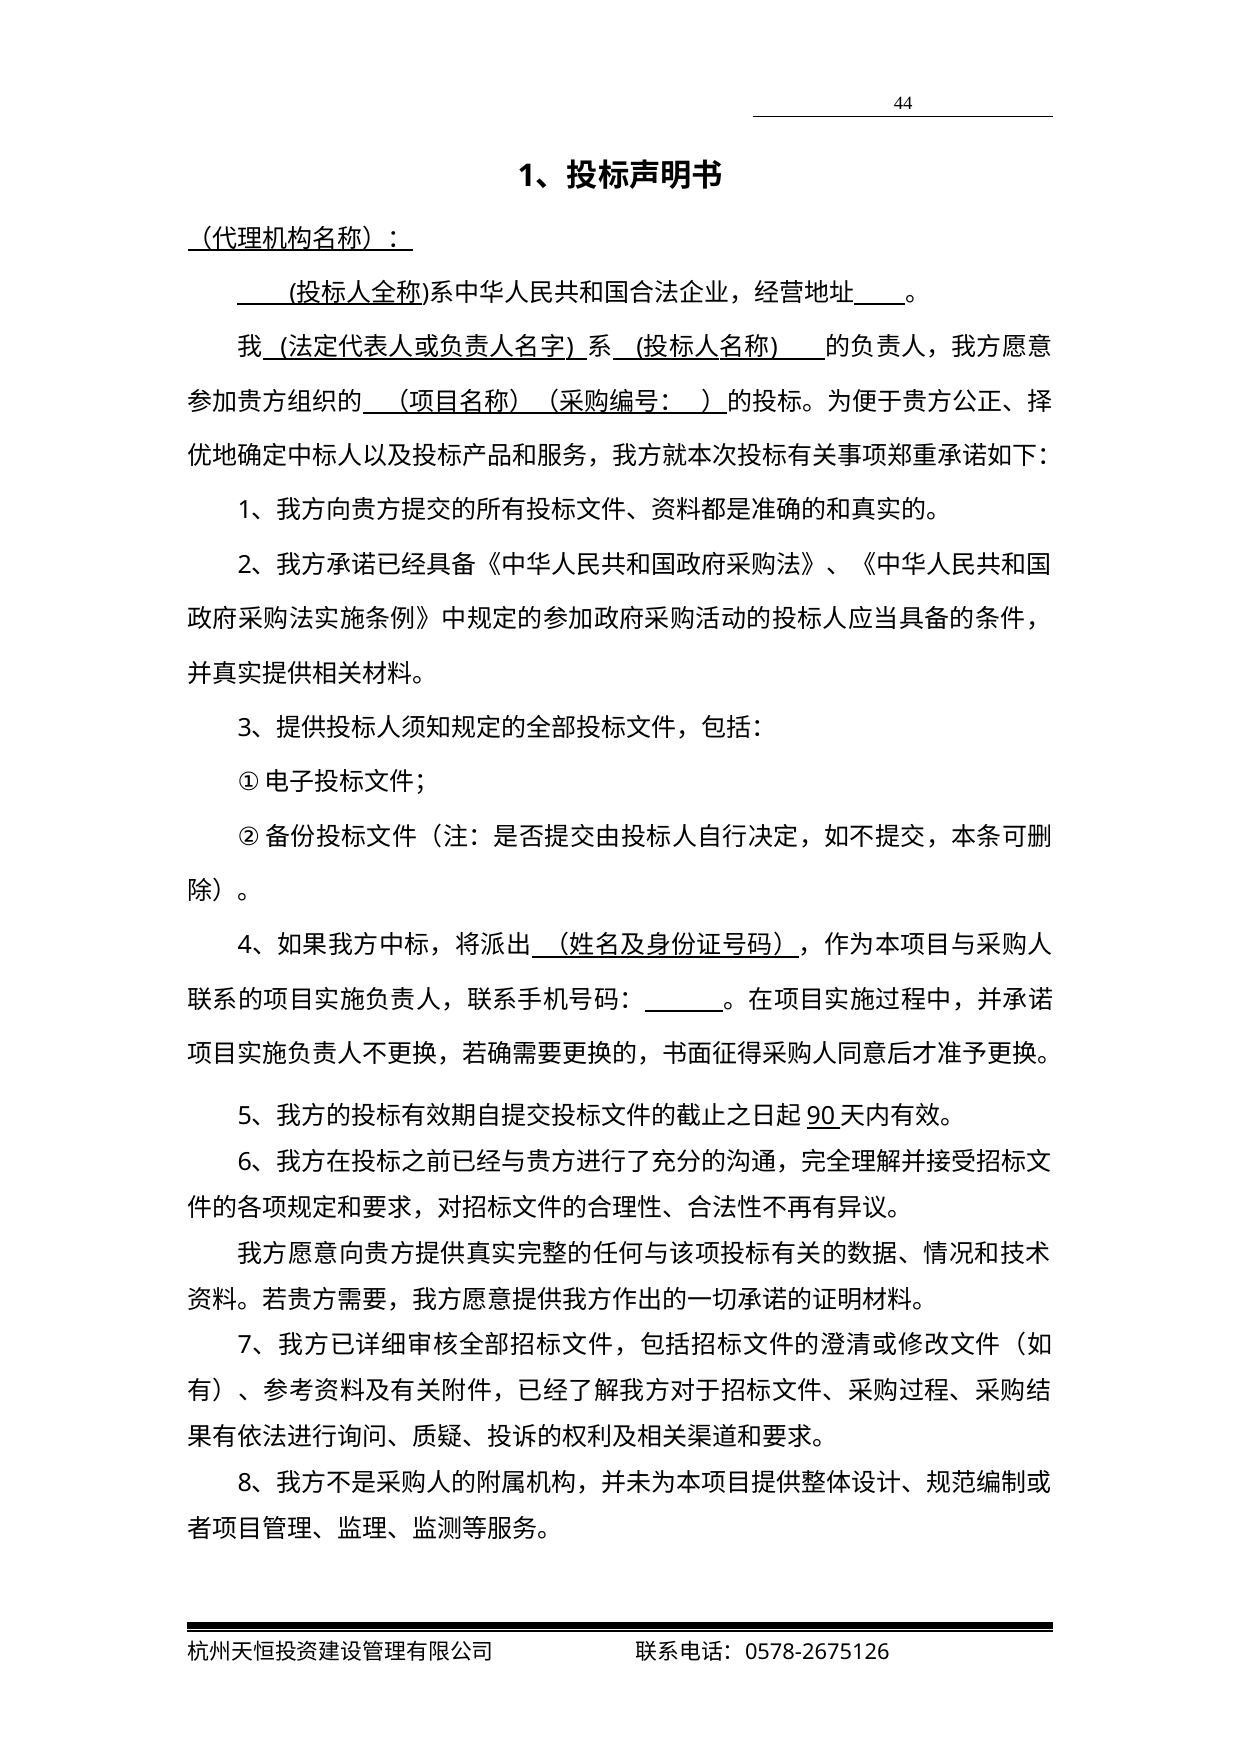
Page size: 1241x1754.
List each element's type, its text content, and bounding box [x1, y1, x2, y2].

text ②备份投标文件（注：是否提交由投标人自行决定，如不提交，本条可删除）。 [187, 816, 1053, 907]
text 我方愿意向贵方提供真实完整的任何与该项投标有关的数据、情况和技术资料。若贵方需要，我方愿意提供我方作出的一切承诺的证明材料。 [187, 1226, 1053, 1317]
text 1、我方向贵方提交的所有投标文件、资料都是准确的和真实的。 [187, 490, 1053, 526]
text （代理机构名称）： [187, 218, 1053, 254]
text 4、如果我方中标，将派出 （姓名及身份证号码），作为本项目与采购人联系的项目实施负责人，联系手机号码： 。在项目实施过程中，并承诺项目实施负责人不更换，若确需要更换的，书面征得采购人同意后才准予更换。 [187, 925, 1053, 1070]
text 1、投标声明书 [187, 150, 1053, 195]
text 7、我方已详细审核全部招标文件，包括招标文件的澄清或修改文件（如有）、参考资料及有关附件，已经了解我方对于招标文件、采购过程、采购结果有依法进行询问、质疑、投诉的权利及相关渠道和要求。 [187, 1317, 1053, 1455]
text 2、我方承诺已经具备《中华人民共和国政府采购法》、《中华人民共和国政府采购法实施条例》中规定的参加政府采购活动的投标人应当具备的条件，并真实提供相关材料。 [187, 544, 1053, 689]
text ①电子投标文件； [187, 762, 1053, 798]
text 我 (法定代表人或负责人名字) 系 (投标人名称) 的负责人，我方愿意参加贵方组织的 （项目名称）（采购编号： ）的投标。为便于贵方公正、择优地确定中标人以及投标产品和服务，我方就本次投标有关事项郑重承诺如下： [187, 327, 1053, 472]
text 6、我方在投标之前已经与贵方进行了充分的沟通，完全理解并接受招标文件的各项规定和要求，对招标文件的合理性、合法性不再有异议。 [187, 1134, 1053, 1226]
text 5、我方的投标有效期自提交投标文件的截止之日起90天内有效。 [187, 1088, 1053, 1134]
text (投标人全称)系中华人民共和国合法企业，经营地址 。 [187, 272, 1053, 309]
text 8、我方不是采购人的附属机构，并未为本项目提供整体设计、规范编制或者项目管理、监理、监测等服务。 [187, 1455, 1053, 1546]
text 3、提供投标人须知规定的全部投标文件，包括： [187, 707, 1053, 744]
